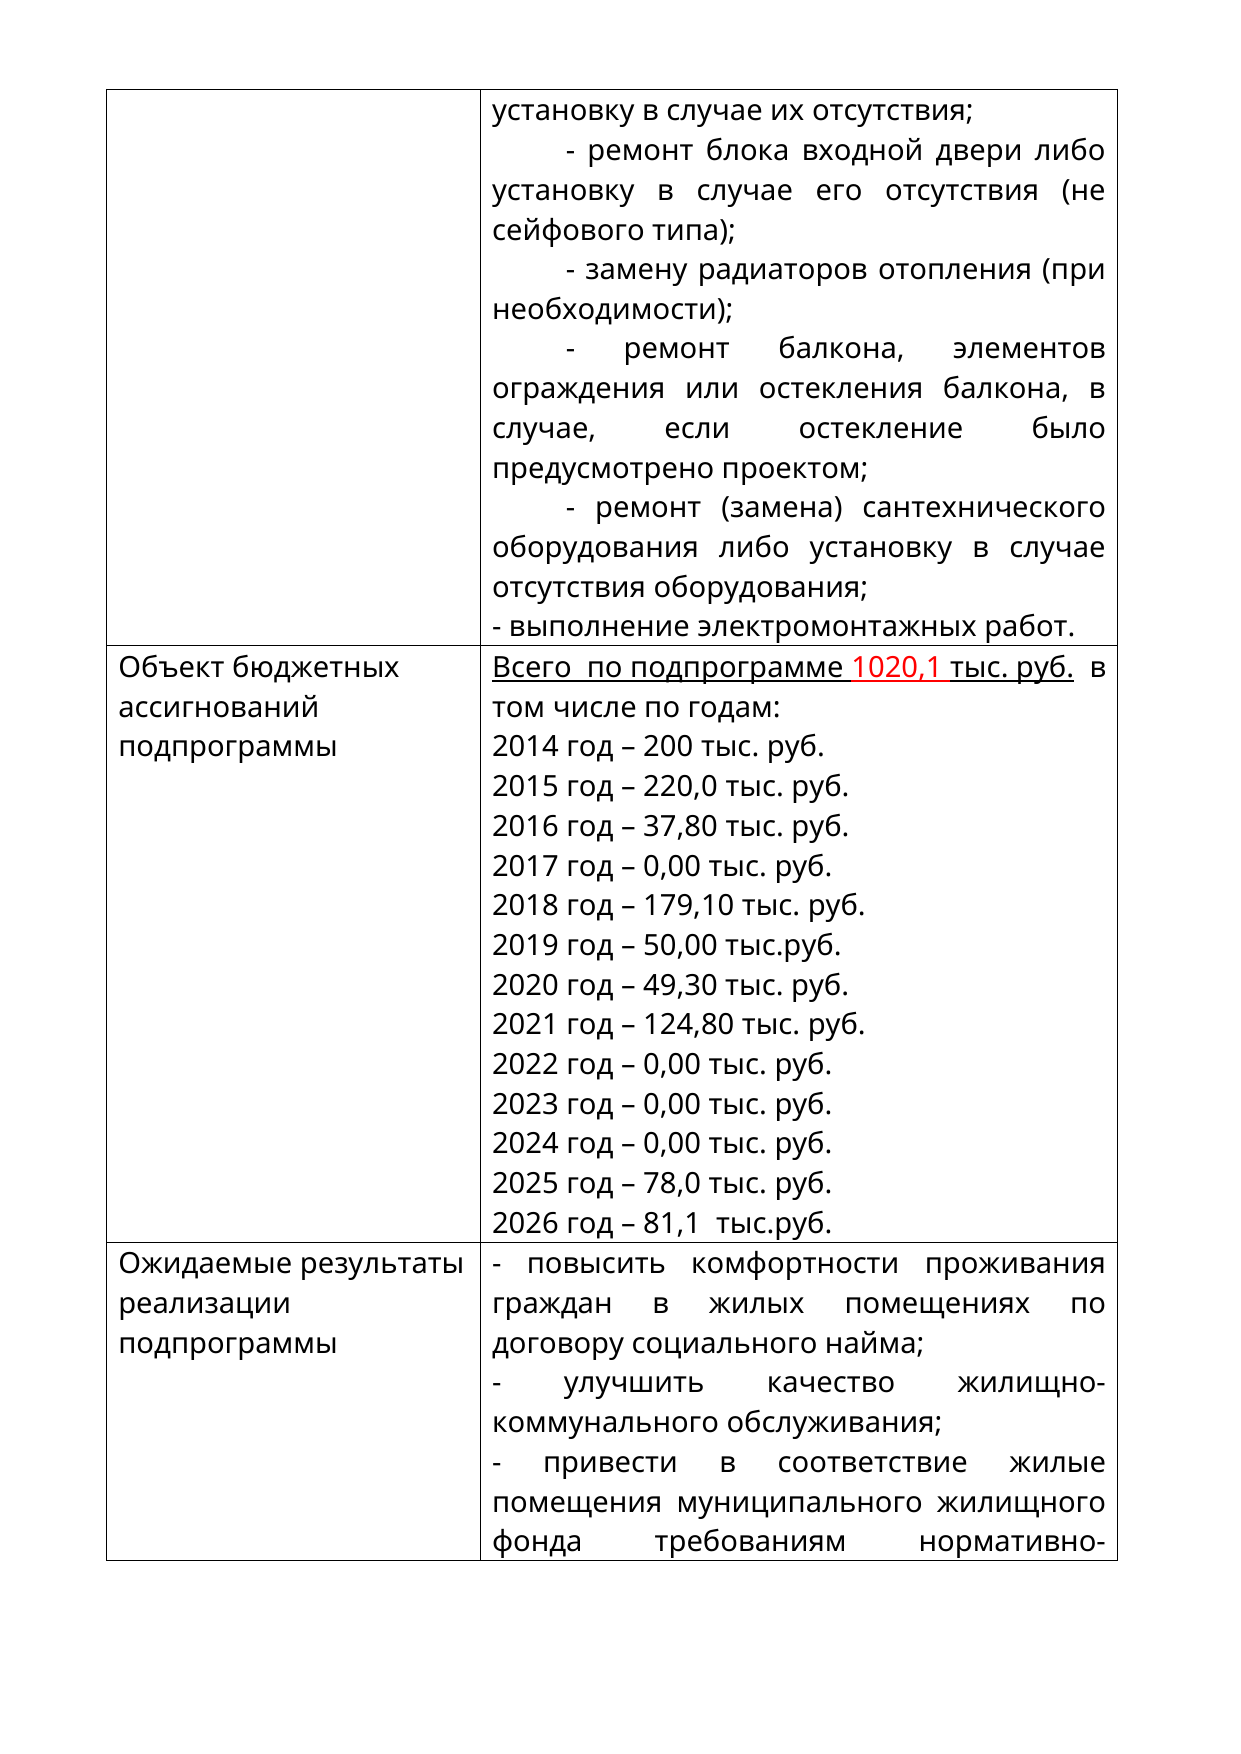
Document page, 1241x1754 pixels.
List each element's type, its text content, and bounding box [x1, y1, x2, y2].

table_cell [481, 1243, 1117, 1560]
table_cell Всего по подпрограмме 1020,1 тыс. руб. в том числе по годам: 2014 год – 200 тыс. руб. 2015 год – 220,0 тыс. руб. 2016 год – 37,80 тыс. руб. 2017 год – 0,00 тыс. руб. 2018 год – 179,10 тыс. руб. 2019 год – 50,00 тыс.руб. 2020 год – 49,30 тыс. руб. 2021 год – 124,80 тыс. руб. 2022 год – 0,00 тыс. руб. 2023 год – 0,00 тыс. руб. 2024 год – 0,00 тыс. руб. 2025 год – 78,0 тыс. руб. 2026 год – 81,1 тыс.руб. [481, 646, 1117, 1242]
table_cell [481, 90, 1117, 645]
table_cell Объект бюджетных ассигнований подпрограммы [107, 646, 480, 1242]
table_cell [107, 90, 480, 645]
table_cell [107, 1243, 480, 1560]
